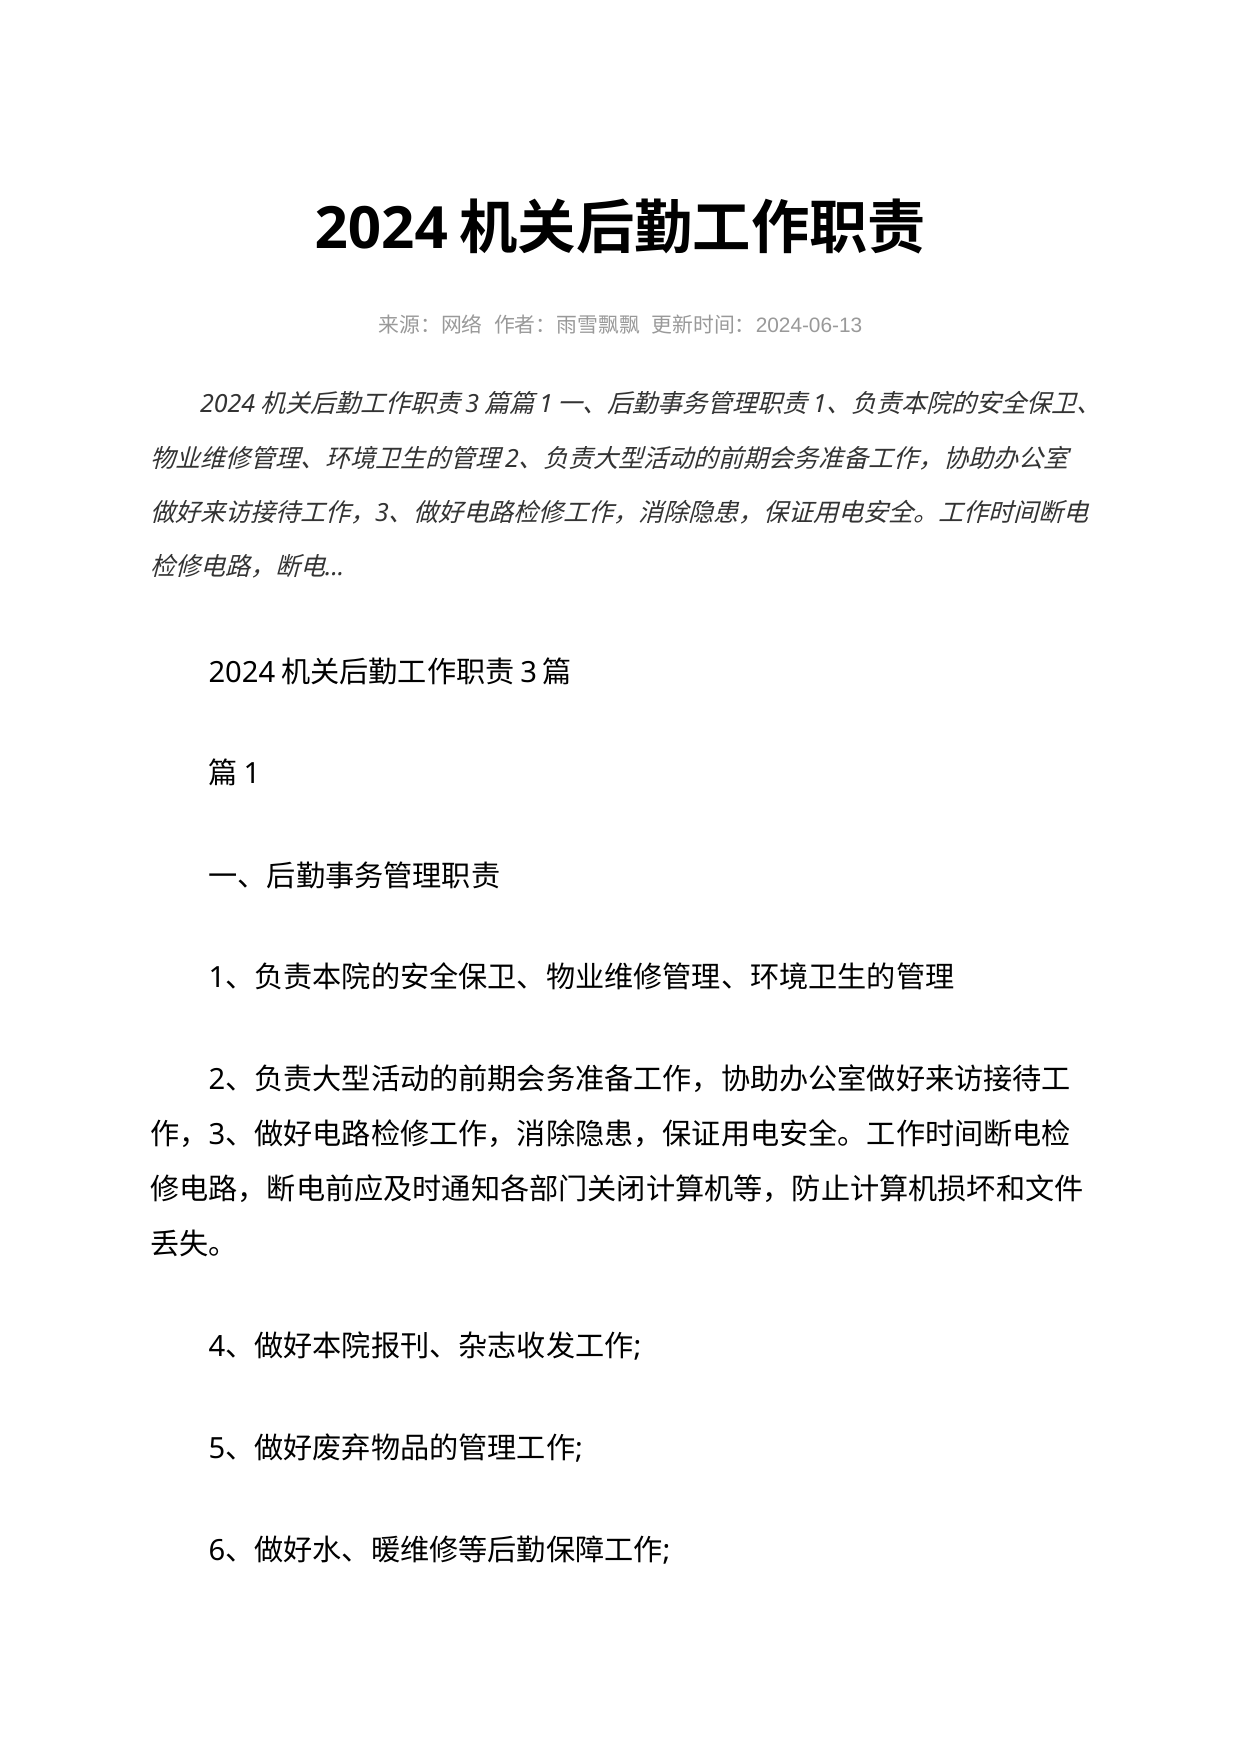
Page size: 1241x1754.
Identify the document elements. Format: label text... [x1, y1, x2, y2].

text 6、做好水、暖维修等后勤保障工作; [150, 1526, 1090, 1569]
text 一、后勤事务管理职责 [150, 852, 1090, 894]
text 5、做好废弃物品的管理工作; [150, 1424, 1090, 1467]
text 4、做好本院报刊、杂志收发工作; [150, 1322, 1090, 1365]
text 来源：网络 作者：雨雪飘飘 更新时间：2024-06-13 [150, 313, 1090, 337]
text 1、负责本院的安全保卫、物业维修管理、环境卫生的管理 [150, 954, 1090, 996]
text 2024机关后勤工作职责3篇 [150, 648, 1090, 691]
text 篇1 [150, 750, 1090, 792]
text 2024机关后勤工作职责3篇篇1一、后勤事务管理职责1、负责本院的安全保卫、物业维修管理、环境卫生的管理2、负责大型活动的前期会务准备工作，协助办公室做好来访接待工作，3、做好电路检修工作，消除隐患，保证用电安全。工作时间断电检修电路，断电... [150, 384, 1090, 583]
subtitle 2024机关后勤工作职责 [150, 181, 1090, 266]
text 2、负责大型活动的前期会务准备工作，协助办公室做好来访接待工作，3、做好电路检修工作，消除隐患，保证用电安全。工作时间断电检修电路，断电前应及时通知各部门关闭计算机等，防止计算机损坏和文件丢失。 [150, 1056, 1090, 1263]
